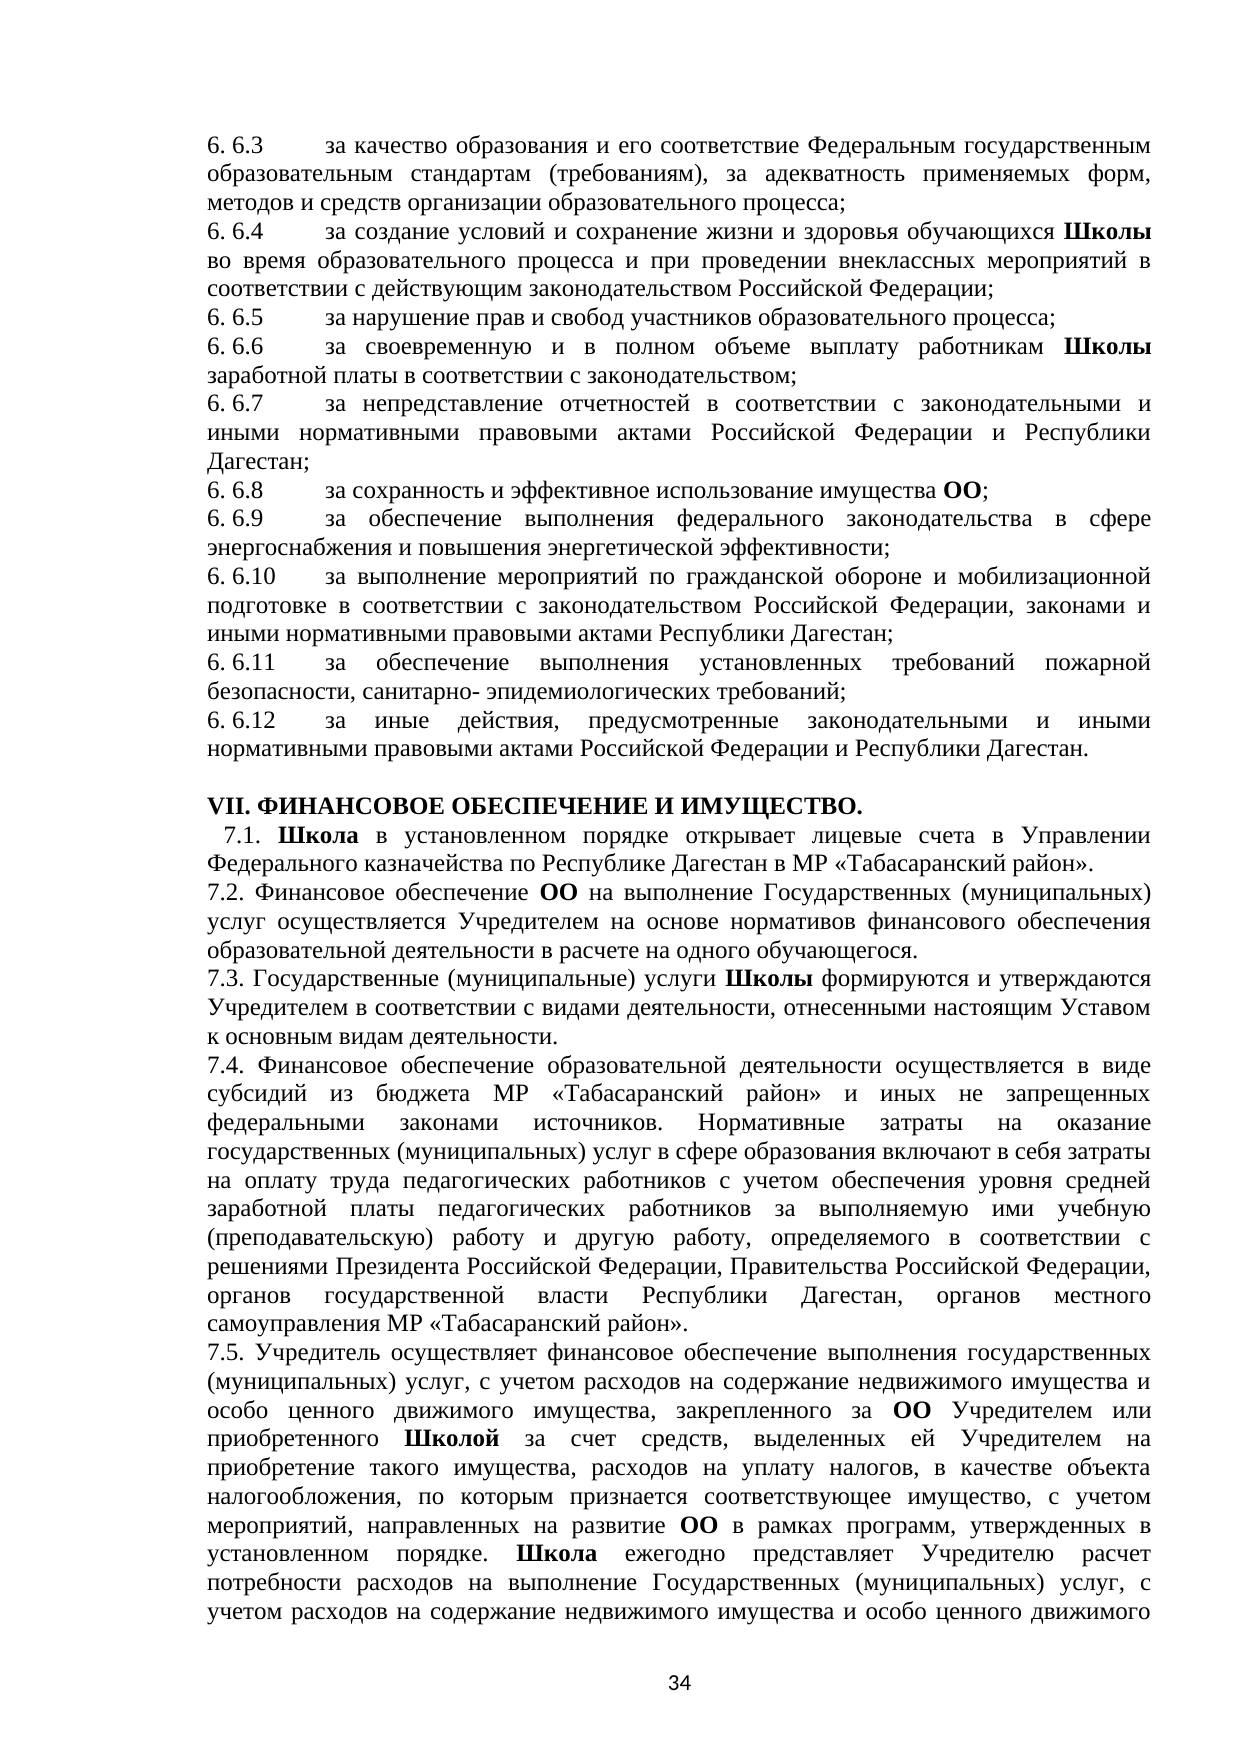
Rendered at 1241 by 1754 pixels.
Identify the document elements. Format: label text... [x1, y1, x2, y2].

text 7.4. Финансовое обеспечение образовательной деятельности осуществляется в виде субсидий из бюджета МР «Табасаранский район» и иных не запрещенных федеральными законами источников. Нормативные затраты на оказание государственных (муниципальных) услуг в сфере образования включают в себя затраты на оплату труда педагогических работников с учетом обеспечения уровня средней заработной платы педагогических работников за выполняемую ими учебную (преподавательскую) работу и другую работу, определяемого в соответствии с решениями Президента Российской Федерации, Правительства Российской Федерации, органов государственной власти Республики Дагестан, органов местного самоуправления МР «Табасаранский район». [207, 1050, 1152, 1337]
list за обеспечение выполнения федерального законодательства в сфере энергоснабжения и повышения энергетической эффективности; [207, 503, 1152, 561]
list за своевременную и в полном объеме выплату работникам Школы заработной платы в соответствии с законодательством; [207, 331, 1152, 388]
list за нарушение прав и свобод участников образовательного процесса; [207, 302, 1152, 331]
text VII. ФИНАНСОВОЕ ОБЕСПЕЧЕНИЕ И ИМУЩЕСТВО. [207, 791, 1152, 820]
list за качество образования и его соответствие Федеральным государственным образовательным стандартам (требованиям), за адекватность применяемых форм, методов и средств организации образовательного процесса; [207, 130, 1152, 216]
list за создание условий и сохранение жизни и здоровья обучающихся Школы во время образовательного процесса и при проведении внеклассных мероприятий в соответствии с действующим законодательством Российской Федерации; [207, 216, 1152, 302]
list за выполнение мероприятий по гражданской обороне и мобилизационной подготовке в соответствии с законодательством Российской Федерации, законами и иными нормативными правовыми актами Республики Дагестан; [207, 561, 1152, 647]
list за сохранность и эффективное использование имущества ОО; [207, 475, 1152, 503]
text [207, 1337, 1152, 1625]
list за иные действия, предусмотренные законодательными и иными нормативными правовыми актами Российской Федерации и Республики Дагестан. [207, 705, 1152, 762]
text 7.2. Финансовое обеспечение ОО на выполнение Государственных (муниципальных) услуг осуществляется Учредителем на основе нормативов финансового обеспечения образовательной деятельности в расчете на одного обучающегося. [207, 877, 1152, 963]
text 7.1. Школа в установленном порядке открывает лицевые счета в Управлении Федерального казначейства по Республике Дагестан в МР «Табасаранский район». [207, 820, 1152, 877]
list за обеспечение выполнения установленных требований пожарной безопасности, санитарно- эпидемиологических требований; [207, 647, 1152, 705]
list за непредставление отчетностей в соответствии с законодательными и иными нормативными правовыми актами Российской Федерации и Республики Дагестан; [207, 388, 1152, 475]
text 7.3. Государственные (муниципальные) услуги Школы формируются и утверждаются Учредителем в соответствии с видами деятельности, отнесенными настоящим Уставом к основным видам деятельности. [207, 963, 1152, 1050]
